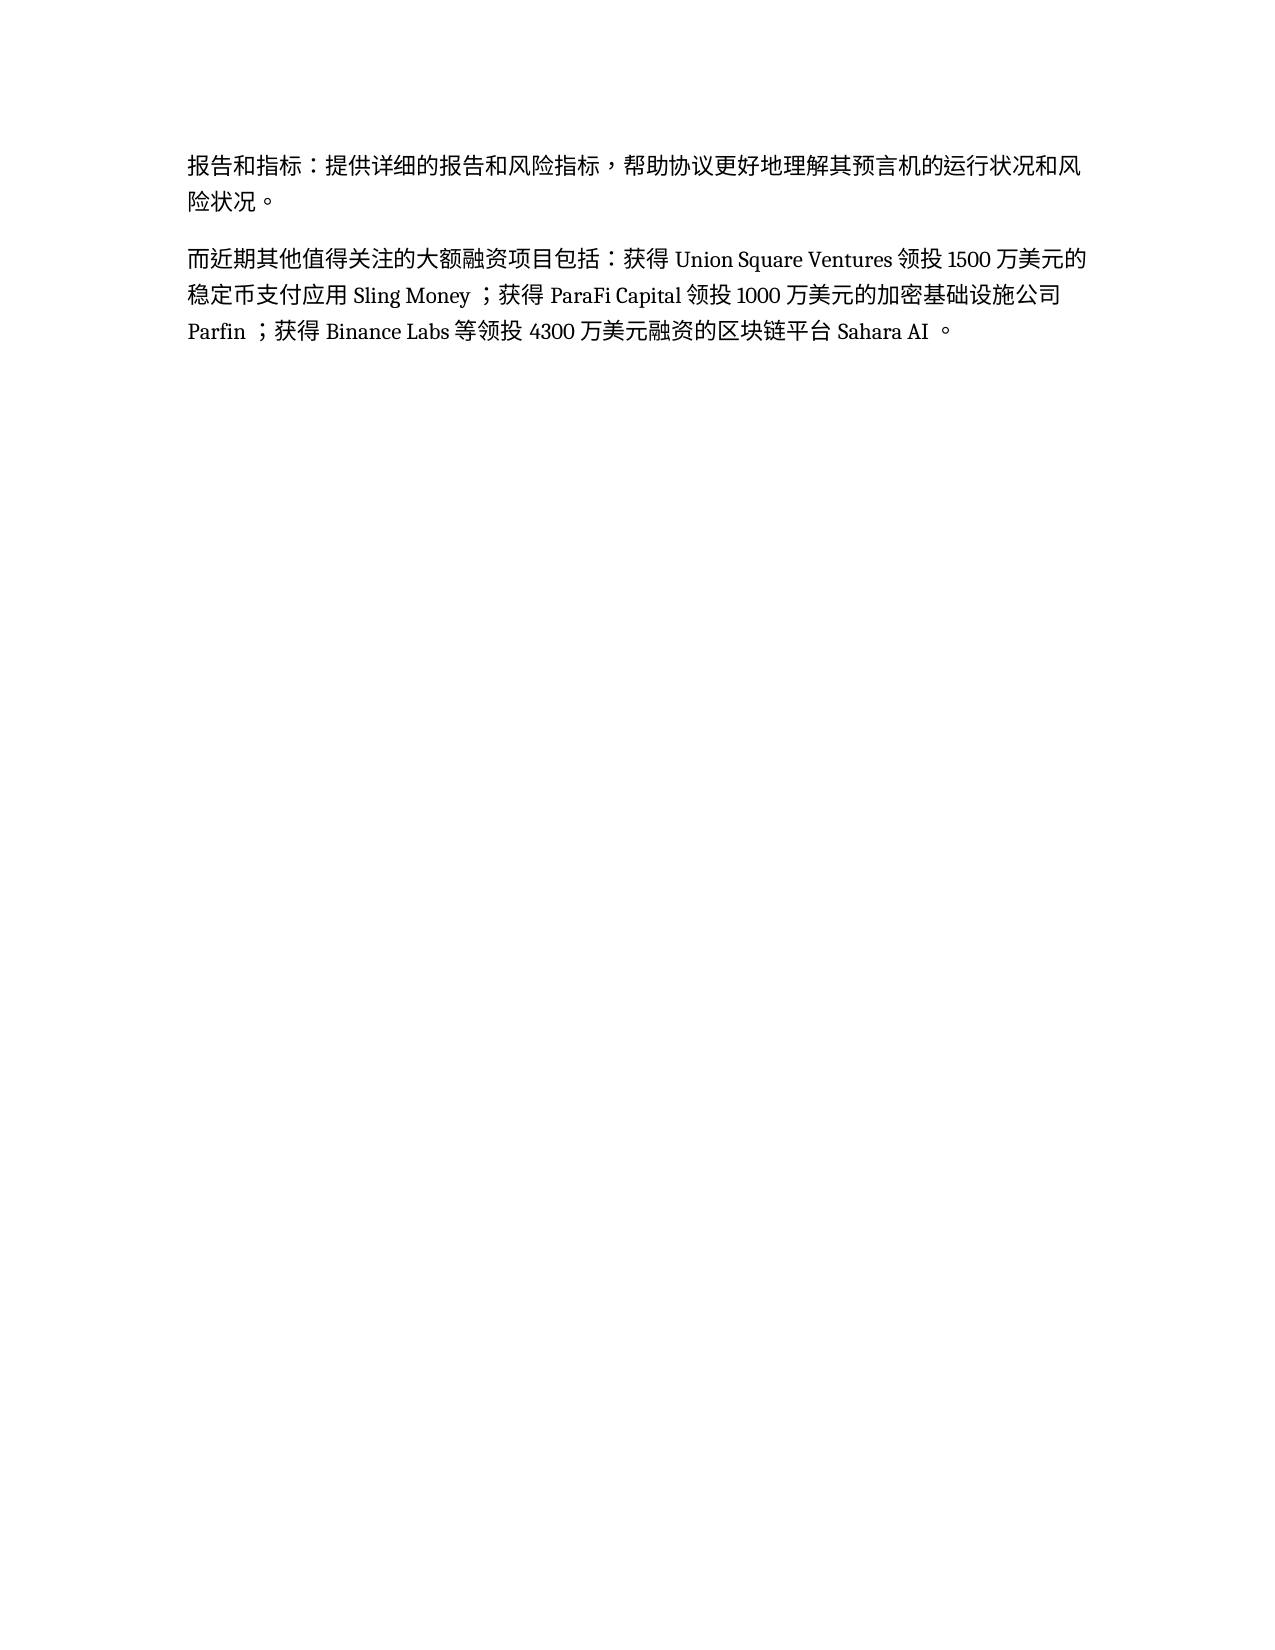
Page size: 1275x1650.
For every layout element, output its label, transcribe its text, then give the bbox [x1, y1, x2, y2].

text 而近期其他值得关注的大额融资项目包括：获得 Union Square Ventures 领投1500 万美元的稳定币支付应用 Sling Money ；获得 ParaFi Capital 领投1000 万美元的加密基础设施公司 Parfin ；获得 Binance Labs 等领投 4300 万美元融资的区块链平台 Sahara AI 。 [187, 243, 1087, 346]
text 报告和指标：提供详细的报告和风险指标，帮助协议更好地理解其预言机的运行状况和风险状况。 [187, 150, 1087, 217]
